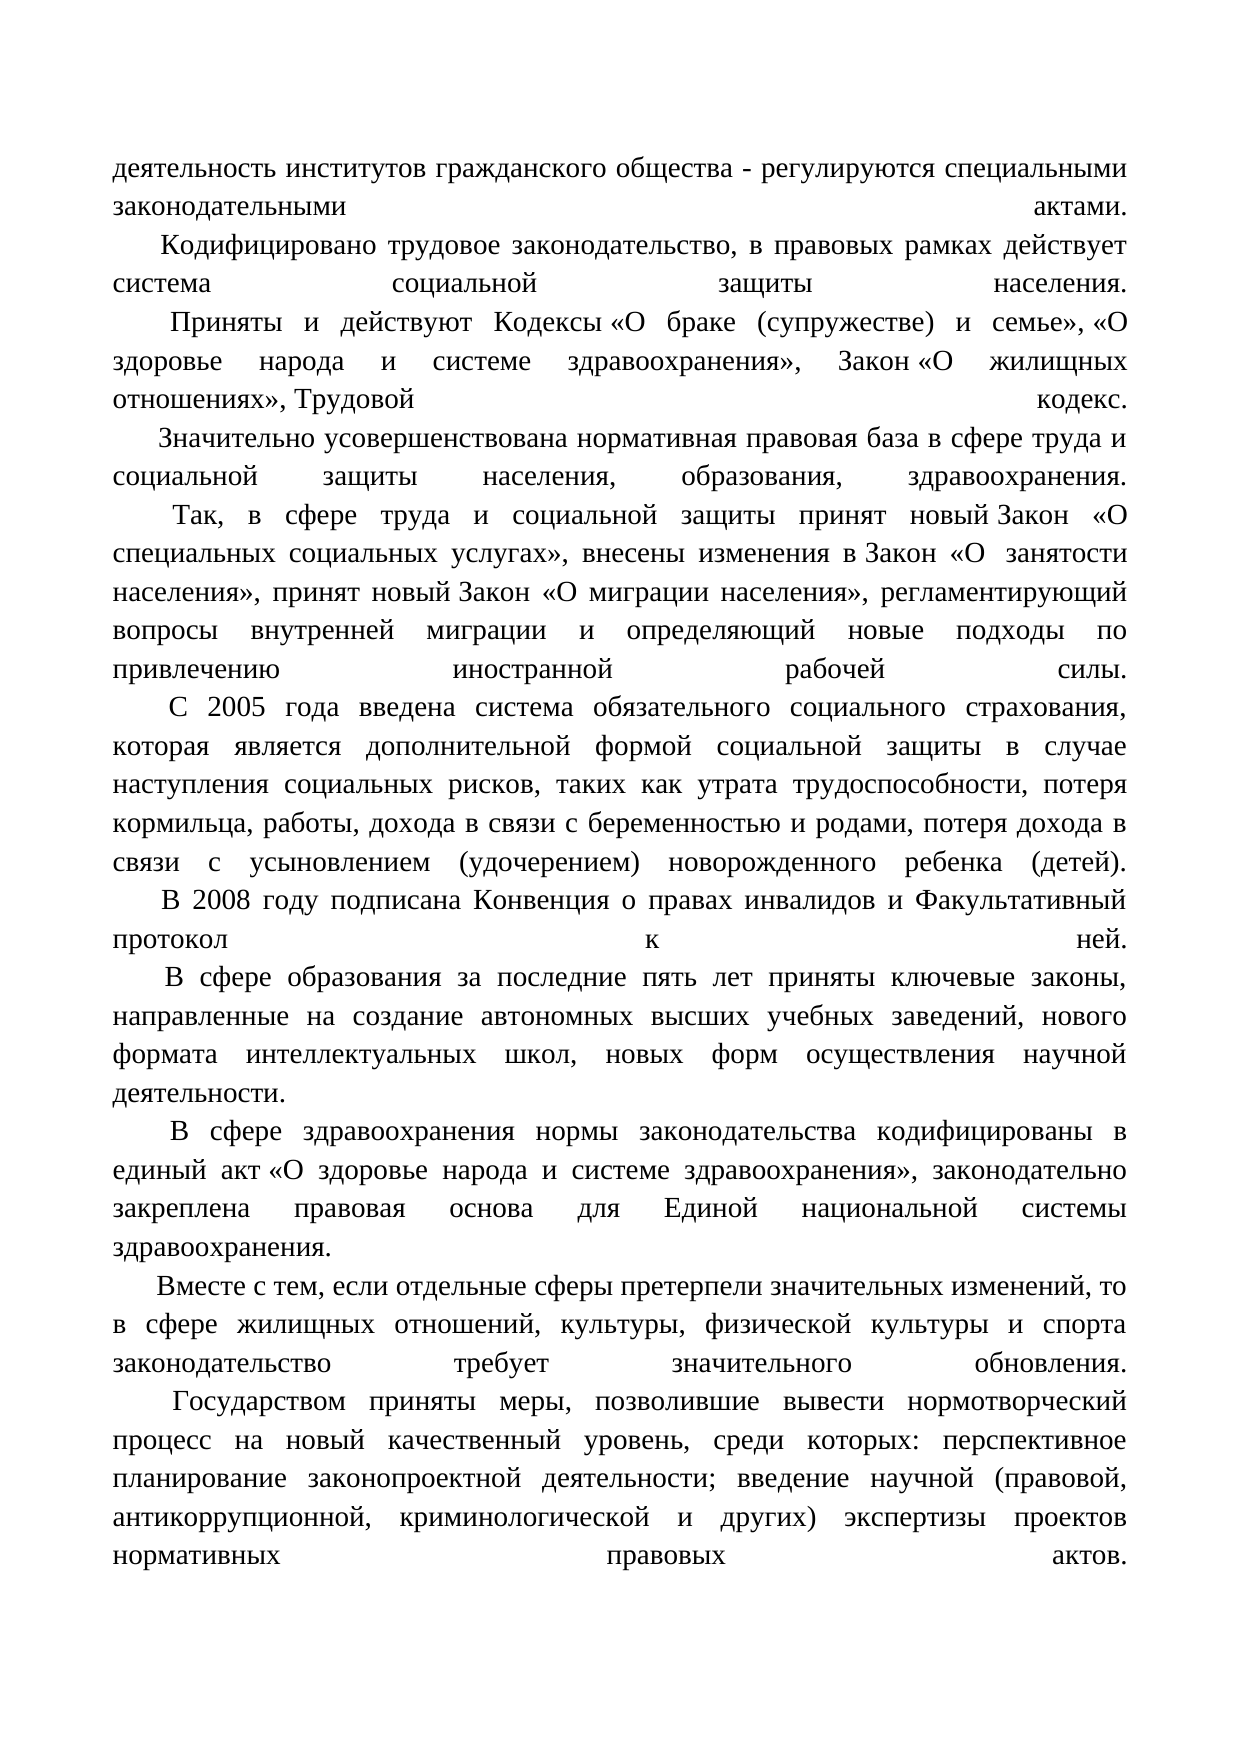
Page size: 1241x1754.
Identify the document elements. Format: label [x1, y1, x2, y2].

text [112, 150, 1128, 1571]
